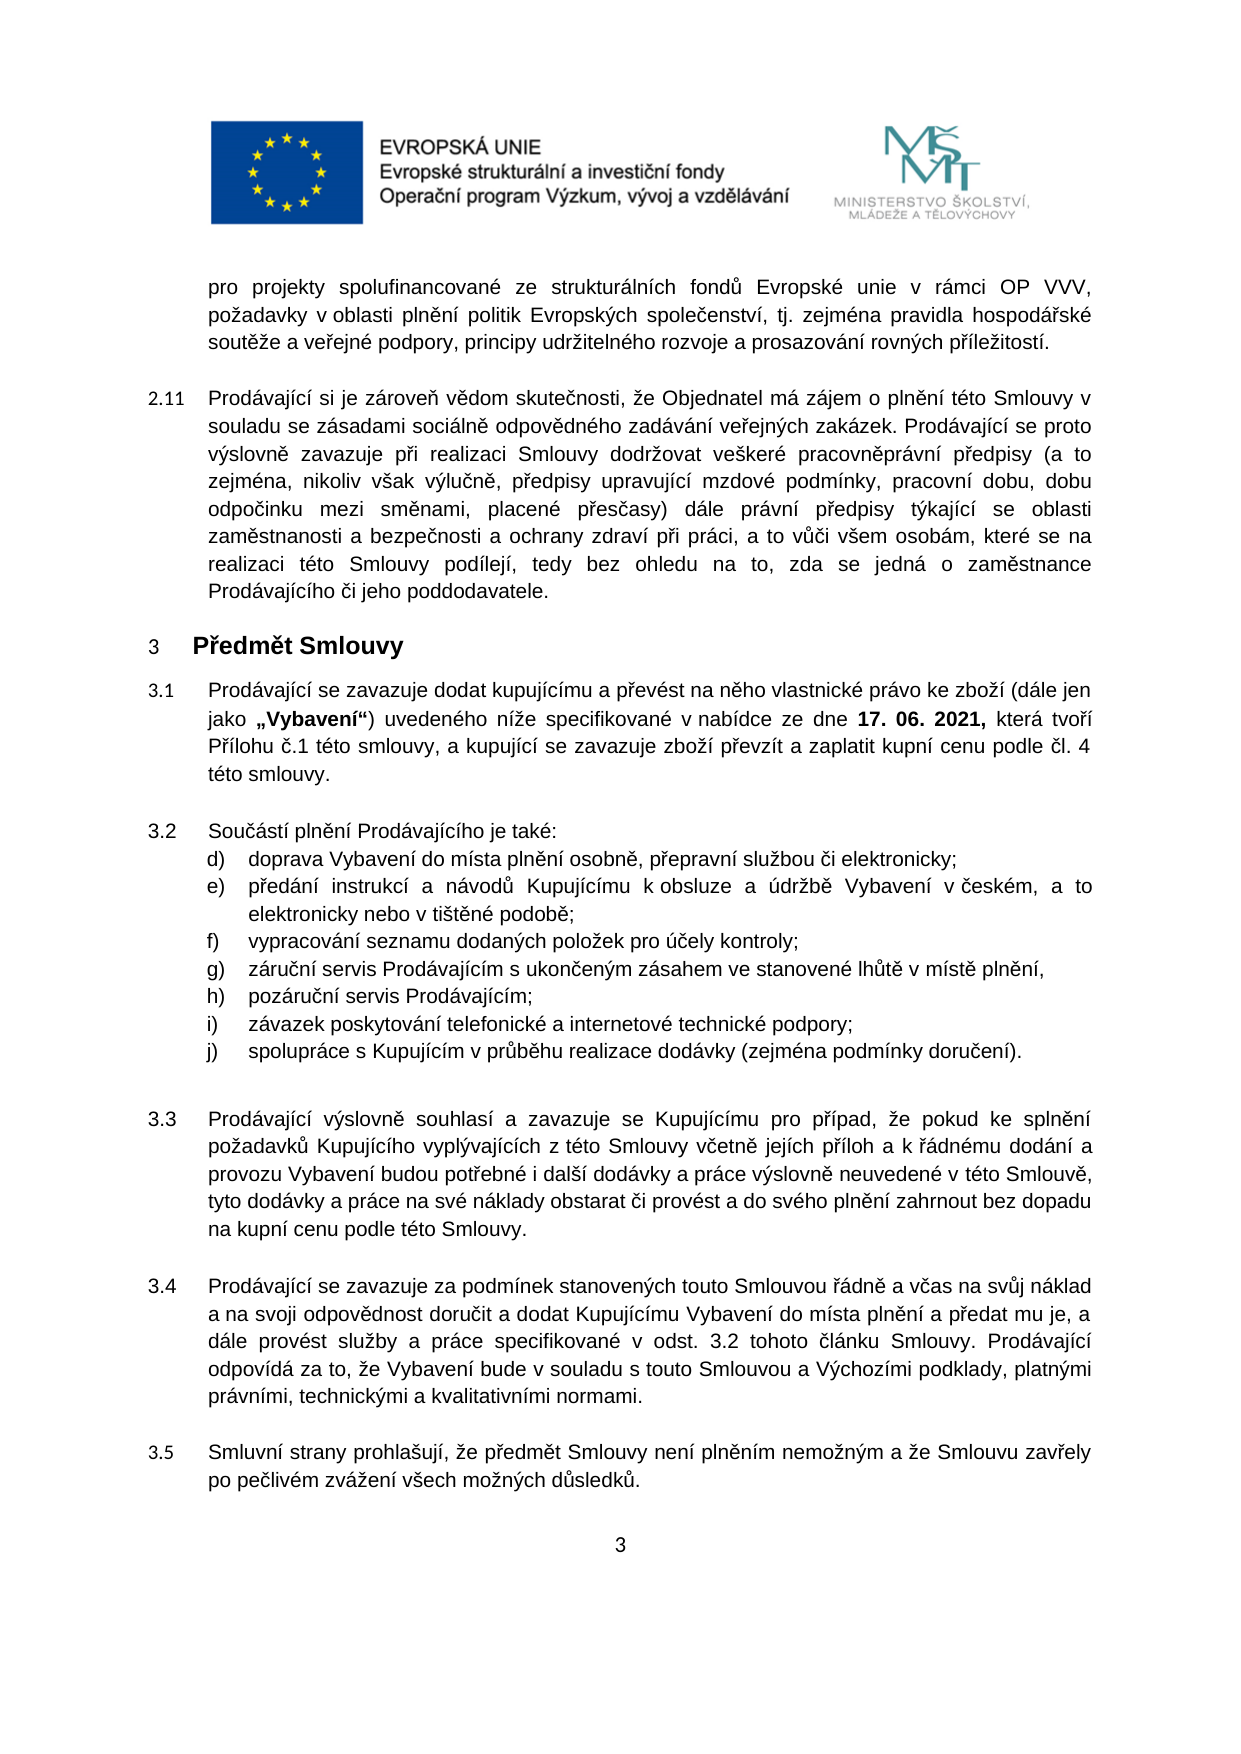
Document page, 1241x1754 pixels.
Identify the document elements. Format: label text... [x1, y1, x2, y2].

text pozáruční servis Prodávajícím; [207, 984, 1093, 1008]
subtitle Součástí plnění Prodávajícího je také: [148, 819, 1093, 843]
text doprava Vybavení do místa plnění osobně, přepravní službou či elektronicky; [207, 847, 1093, 871]
picture [160, 70, 1080, 275]
text závazek poskytování telefonické a internetové technické podpory; [207, 1012, 1093, 1036]
subtitle Prodávající výslovně souhlasí a zavazuje se Kupujícímu pro případ, že pokud ke splnění požadavků Kupujícího vyplývajících z této Smlouvy včetně jejích příloh a k řádnému dodání a provozu Vybavení budou potřebné i další dodávky a práce výslovně neuvedené v této Smlouvě, tyto dodávky a práce na své náklady obstarat či provést a do svého plnění zahrnout bez dopadu na kupní cenu podle této Smlouvy. [148, 1107, 1093, 1241]
subtitle Prodávající se zavazuje za podmínek stanovených touto Smlouvou řádně a včas na svůj náklad a na svoji odpovědnost doručit a dodat Kupujícímu Vybavení do místa plnění a předat mu je, a dále provést služby a práce specifikované v odst. 3.2 tohoto článku Smlouvy. Prodávající odpovídá za to, že Vybavení bude v souladu s touto Smlouvou a Výchozími podklady, platnými právními, technickými a kvalitativními normami. [148, 1274, 1093, 1408]
subtitle Prodávající si je zároveň vědom skutečnosti, že Objednatel má zájem o plnění této Smlouvy v souladu se zásadami sociálně odpovědného zadávání veřejných zakázek. Prodávající se proto výslovně zavazuje při realizaci Smlouvy dodržovat veškeré pracovněprávní předpisy (a to zejména, nikoliv však výlučně, předpisy upravující mzdové podmínky, pracovní dobu, dobu odpočinku mezi směnami, placené přesčasy) dále právní předpisy týkající se oblasti zaměstnanosti a bezpečnosti a ochrany zdraví při práci, a to vůči všem osobám, které se na realizaci této Smlouvy podílejí, tedy bez ohledu na to, zda se jedná o zaměstnance Prodávajícího či jeho poddodavatele. [148, 385, 1093, 603]
text předání instrukcí a návodů Kupujícímu k obsluze a údržbě Vybavení v českém, a to elektronicky nebo v tištěné podobě; [207, 874, 1093, 926]
text spolupráce s Kupujícím v průběhu realizace dodávky (zejména podmínky doručení). [207, 1039, 1093, 1063]
subtitle Předmět Smlouvy [148, 631, 1093, 661]
text záruční servis Prodávajícím s ukončeným zásahem ve stanovené lhůtě v místě plnění, [207, 957, 1093, 981]
subtitle Prodávající se zavazuje dodat kupujícímu a převést na něho vlastnické právo ke zboží (dále jen jako „Vybavení“) uvedeného níže specifikované v nabídce ze dne 17. 06. 2021, která tvoří Přílohu č.1 této smlouvy, a kupující se zavazuje zboží převzít a zaplatit kupní cenu podle čl. 4 této smlouvy. [148, 677, 1093, 785]
subtitle Smluvní strany prohlašují, že předmět Smlouvy není plněním nemožným a že Smlouvu zavřely po pečlivém zvážení všech možných důsledků. [148, 1439, 1093, 1492]
text vypracování seznamu dodaných položek pro účely kontroly; [207, 929, 1093, 953]
